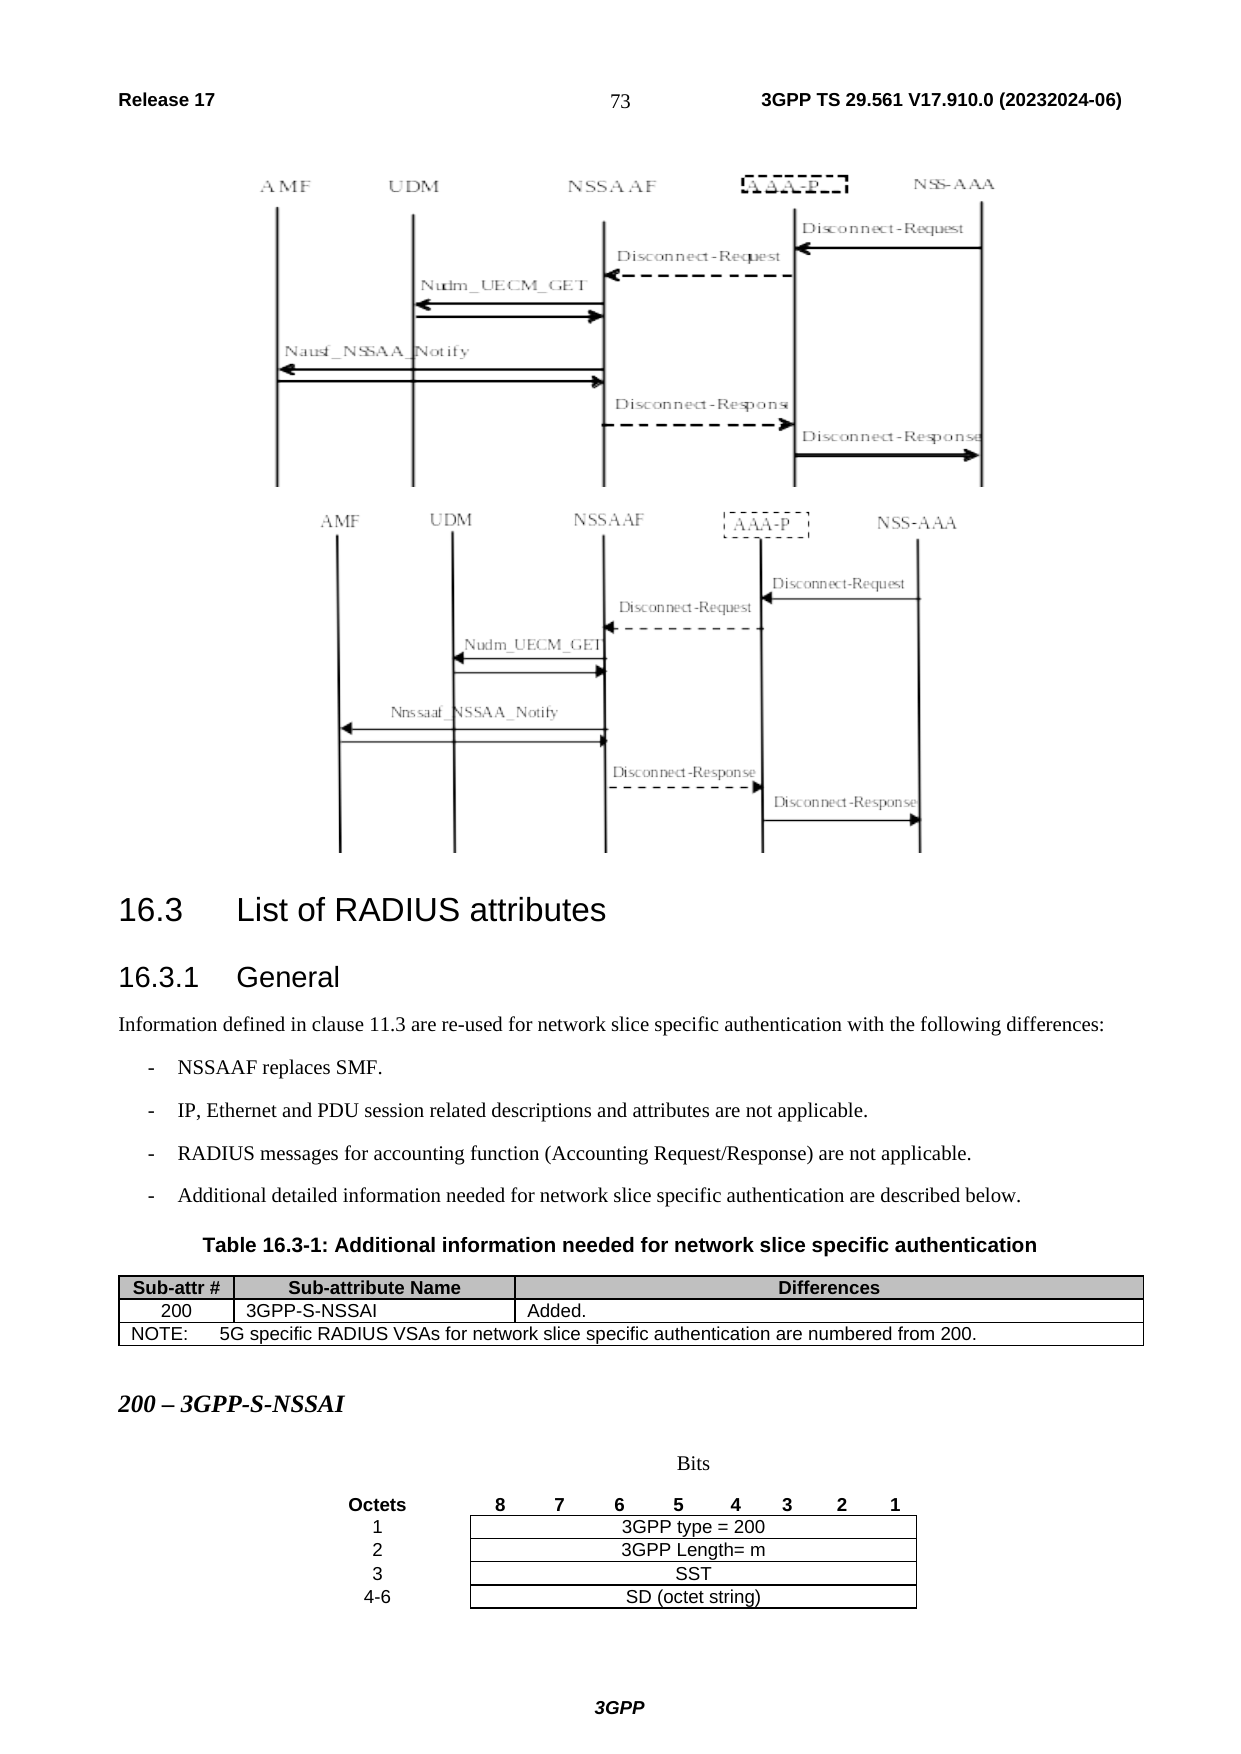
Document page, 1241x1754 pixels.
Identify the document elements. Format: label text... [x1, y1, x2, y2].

text - IP, Ethernet and PDU session related descriptions and attributes are not applicable. [148, 1098, 1122, 1122]
text Table 16.3-1: Additional information needed for network slice specific authentication [118, 1232, 1122, 1256]
text Information defined in clause 11.3 are re-used for network slice specific authentication with the following differences: [118, 1012, 1122, 1036]
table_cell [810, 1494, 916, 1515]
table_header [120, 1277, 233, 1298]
text - Additional detailed information needed for network slice specific authentication are described below. [148, 1183, 1122, 1207]
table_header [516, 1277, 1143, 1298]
text - RADIUS messages for accounting function (Accounting Request/Response) are not applicable. [148, 1141, 1122, 1164]
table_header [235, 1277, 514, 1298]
text - NSSAAF replaces SMF. [148, 1055, 1122, 1079]
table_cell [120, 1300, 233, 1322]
subtitle 16.3 List of RADIUS attributes [118, 890, 1122, 928]
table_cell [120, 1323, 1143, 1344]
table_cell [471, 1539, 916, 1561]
subtitle 16.3.1 General [118, 960, 1122, 993]
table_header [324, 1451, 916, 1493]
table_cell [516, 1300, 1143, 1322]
text 200 – 3GPP-S-NSSAI [118, 1389, 1122, 1418]
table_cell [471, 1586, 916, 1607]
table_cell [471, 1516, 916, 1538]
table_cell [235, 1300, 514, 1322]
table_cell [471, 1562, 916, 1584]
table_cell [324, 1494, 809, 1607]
